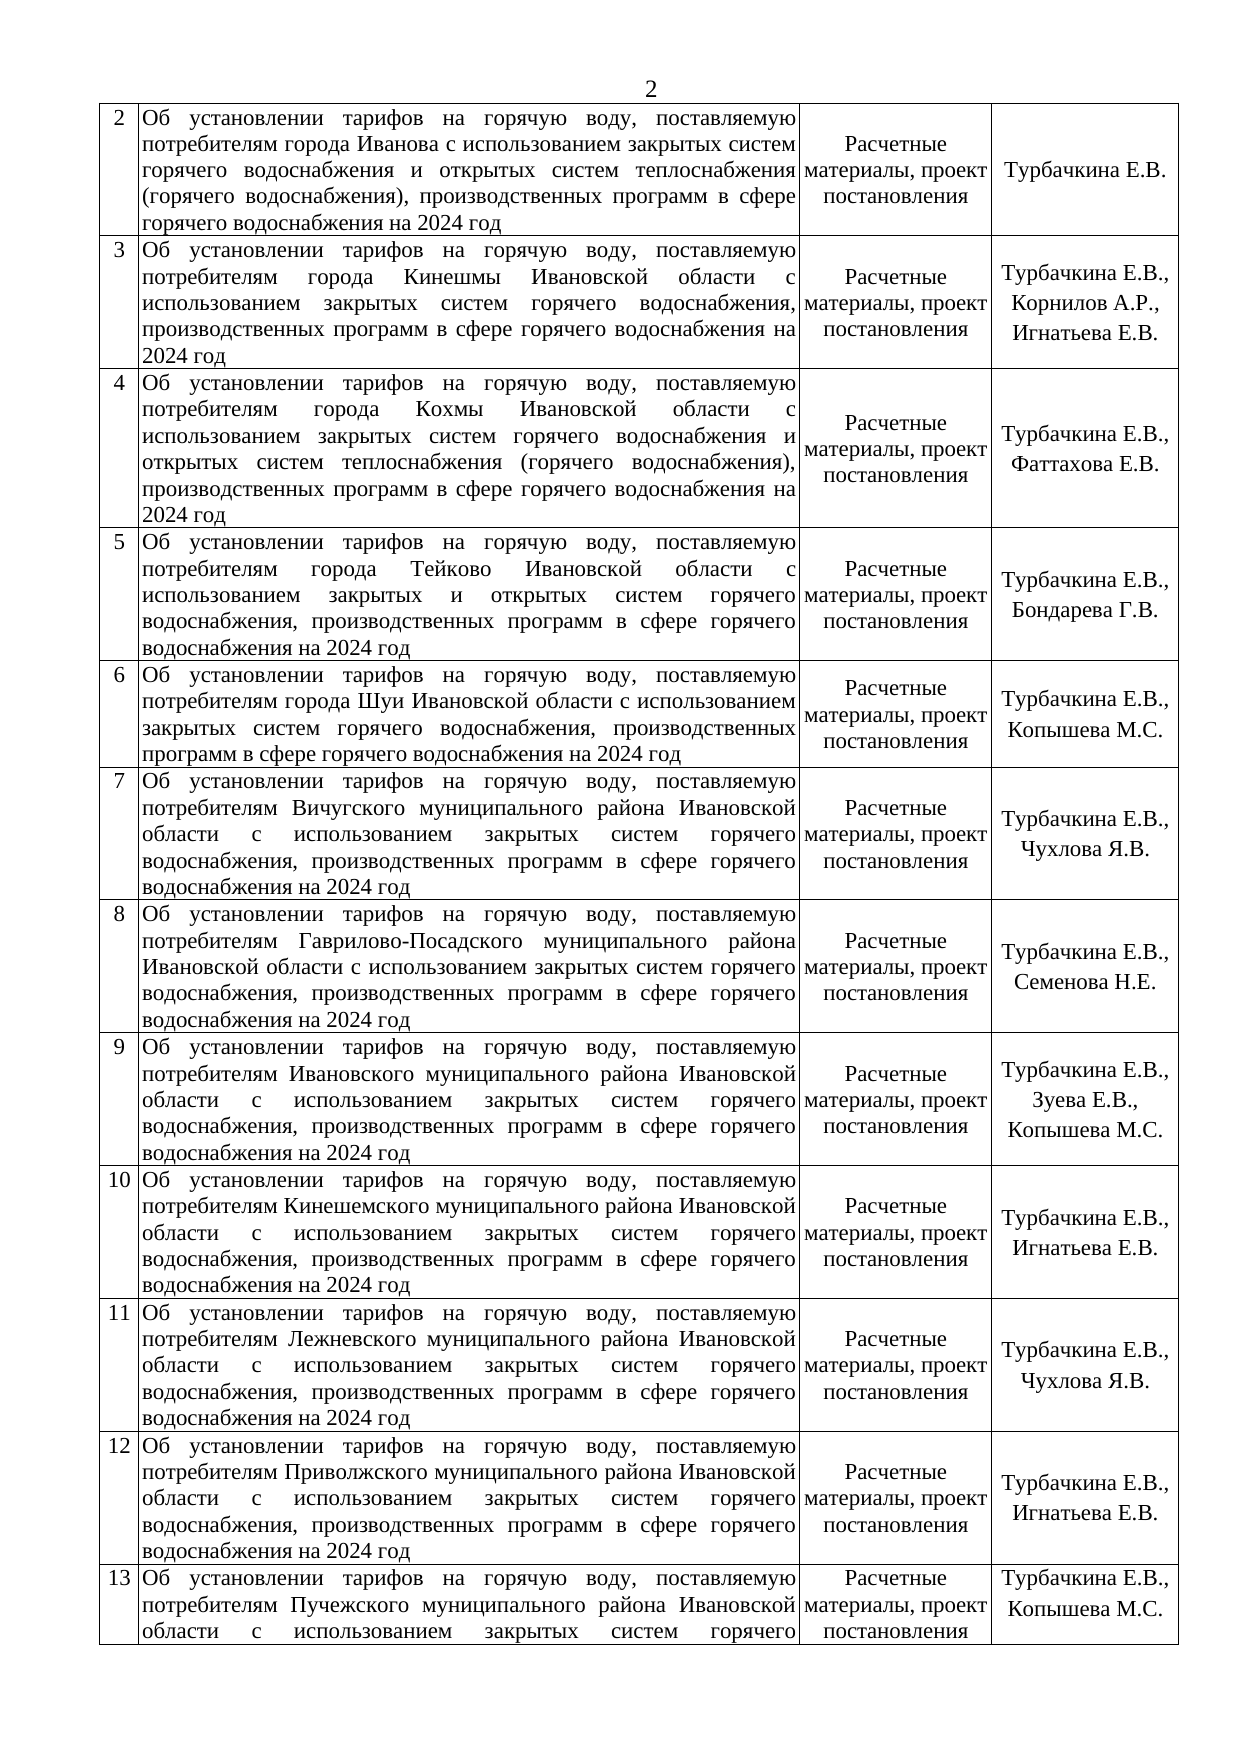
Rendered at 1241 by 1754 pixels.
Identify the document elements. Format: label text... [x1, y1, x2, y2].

table_cell Расчетные материалы, проект постановления [800, 528, 991, 660]
table_cell Турбачкина Е.В., Игнатьева Е.В. [992, 1166, 1178, 1298]
table_cell Расчетные материалы, проект постановления [800, 1432, 991, 1563]
table_cell 10 [100, 1166, 138, 1298]
table_cell Об установлении тарифов на горячую воду, поставляемую потребителям города Тейково Ивановской области с использованием закрытых и открытых систем горячего водоснабжения, производственных программ в сфере горячего водоснабжения на 2024 год [139, 528, 799, 660]
table_cell Турбачкина Е.В., Фаттахова Е.В. [992, 369, 1178, 527]
table_cell 7 [100, 768, 138, 899]
table_cell Расчетные материалы, проект постановления [800, 900, 991, 1032]
table_cell Об установлении тарифов на горячую воду, поставляемую потребителям города Кохмы Ивановской области с использованием закрытых систем горячего водоснабжения и открытых систем теплоснабжения (горячего водоснабжения), производственных программ в сфере горячего водоснабжения на 2024 год [139, 369, 799, 527]
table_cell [139, 1565, 799, 1643]
table_cell Об установлении тарифов на горячую воду, поставляемую потребителям города Шуи Ивановской области с использованием закрытых систем горячего водоснабжения, производственных программ в сфере горячего водоснабжения на 2024 год [139, 661, 799, 767]
table_cell Об установлении тарифов на горячую воду, поставляемую потребителям Вичугского муниципального района Ивановской области с использованием закрытых систем горячего водоснабжения, производственных программ в сфере горячего водоснабжения на 2024 год [139, 768, 799, 899]
table_cell Турбачкина Е.В., Бондарева Г.В. [992, 528, 1178, 660]
table_cell Расчетные материалы, проект постановления [800, 236, 991, 368]
table_cell Турбачкина Е.В., Чухлова Я.В. [992, 1299, 1178, 1431]
table_cell Турбачкина Е.В. [992, 104, 1178, 235]
table_cell Расчетные материалы, проект постановления [800, 768, 991, 899]
table_cell 3 [100, 236, 138, 368]
table_cell Турбачкина Е.В., Игнатьева Е.В. [992, 1432, 1178, 1563]
table_cell 11 [100, 1299, 138, 1431]
table_cell Турбачкина Е.В., Чухлова Я.В. [992, 768, 1178, 899]
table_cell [992, 1565, 1178, 1643]
table_cell 13 [100, 1565, 138, 1643]
table_cell Об установлении тарифов на горячую воду, поставляемую потребителям Приволжского муниципального района Ивановской области с использованием закрытых систем горячего водоснабжения, производственных программ в сфере горячего водоснабжения на 2024 год [139, 1432, 799, 1563]
table_cell 4 [100, 369, 138, 527]
table_cell Турбачкина Е.В., Копышева М.С. [992, 661, 1178, 767]
table_cell Об установлении тарифов на горячую воду, поставляемую потребителям Гаврилово-Посадского муниципального района Ивановской области с использованием закрытых систем горячего водоснабжения, производственных программ в сфере горячего водоснабжения на 2024 год [139, 900, 799, 1032]
table_cell Турбачкина Е.В., Семенова Н.Е. [992, 900, 1178, 1032]
table_cell Расчетные материалы, проект постановления [800, 1166, 991, 1298]
table_cell 9 [100, 1033, 138, 1165]
table_cell Расчетные материалы, проект постановления [800, 369, 991, 527]
table_cell 8 [100, 900, 138, 1032]
table_cell Об установлении тарифов на горячую воду, поставляемую потребителям города Иванова с использованием закрытых систем горячего водоснабжения и открытых систем теплоснабжения (горячего водоснабжения), производственных программ в сфере горячего водоснабжения на 2024 год [139, 104, 799, 235]
table_cell 2 [100, 104, 138, 235]
table_cell Расчетные материалы, проект постановления [800, 1299, 991, 1431]
table_cell 5 [100, 528, 138, 660]
table_cell Расчетные материалы, проект постановления [800, 661, 991, 767]
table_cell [800, 1565, 991, 1643]
table_cell Турбачкина Е.В., Корнилов А.Р., Игнатьева Е.В. [992, 236, 1178, 368]
table_cell Об установлении тарифов на горячую воду, поставляемую потребителям Кинешемского муниципального района Ивановской области с использованием закрытых систем горячего водоснабжения, производственных программ в сфере горячего водоснабжения на 2024 год [139, 1166, 799, 1298]
table_cell Расчетные материалы, проект постановления [800, 1033, 991, 1165]
table_cell Об установлении тарифов на горячую воду, поставляемую потребителям Лежневского муниципального района Ивановской области с использованием закрытых систем горячего водоснабжения, производственных программ в сфере горячего водоснабжения на 2024 год [139, 1299, 799, 1431]
table_cell Об установлении тарифов на горячую воду, поставляемую потребителям Ивановского муниципального района Ивановской области с использованием закрытых систем горячего водоснабжения, производственных программ в сфере горячего водоснабжения на 2024 год [139, 1033, 799, 1165]
table_cell 6 [100, 661, 138, 767]
table_cell 12 [100, 1432, 138, 1563]
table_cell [800, 104, 991, 235]
table_cell Турбачкина Е.В., Зуева Е.В., Копышева М.С. [992, 1033, 1178, 1165]
table_cell Об установлении тарифов на горячую воду, поставляемую потребителям города Кинешмы Ивановской области с использованием закрытых систем горячего водоснабжения, производственных программ в сфере горячего водоснабжения на 2024 год [139, 236, 799, 368]
